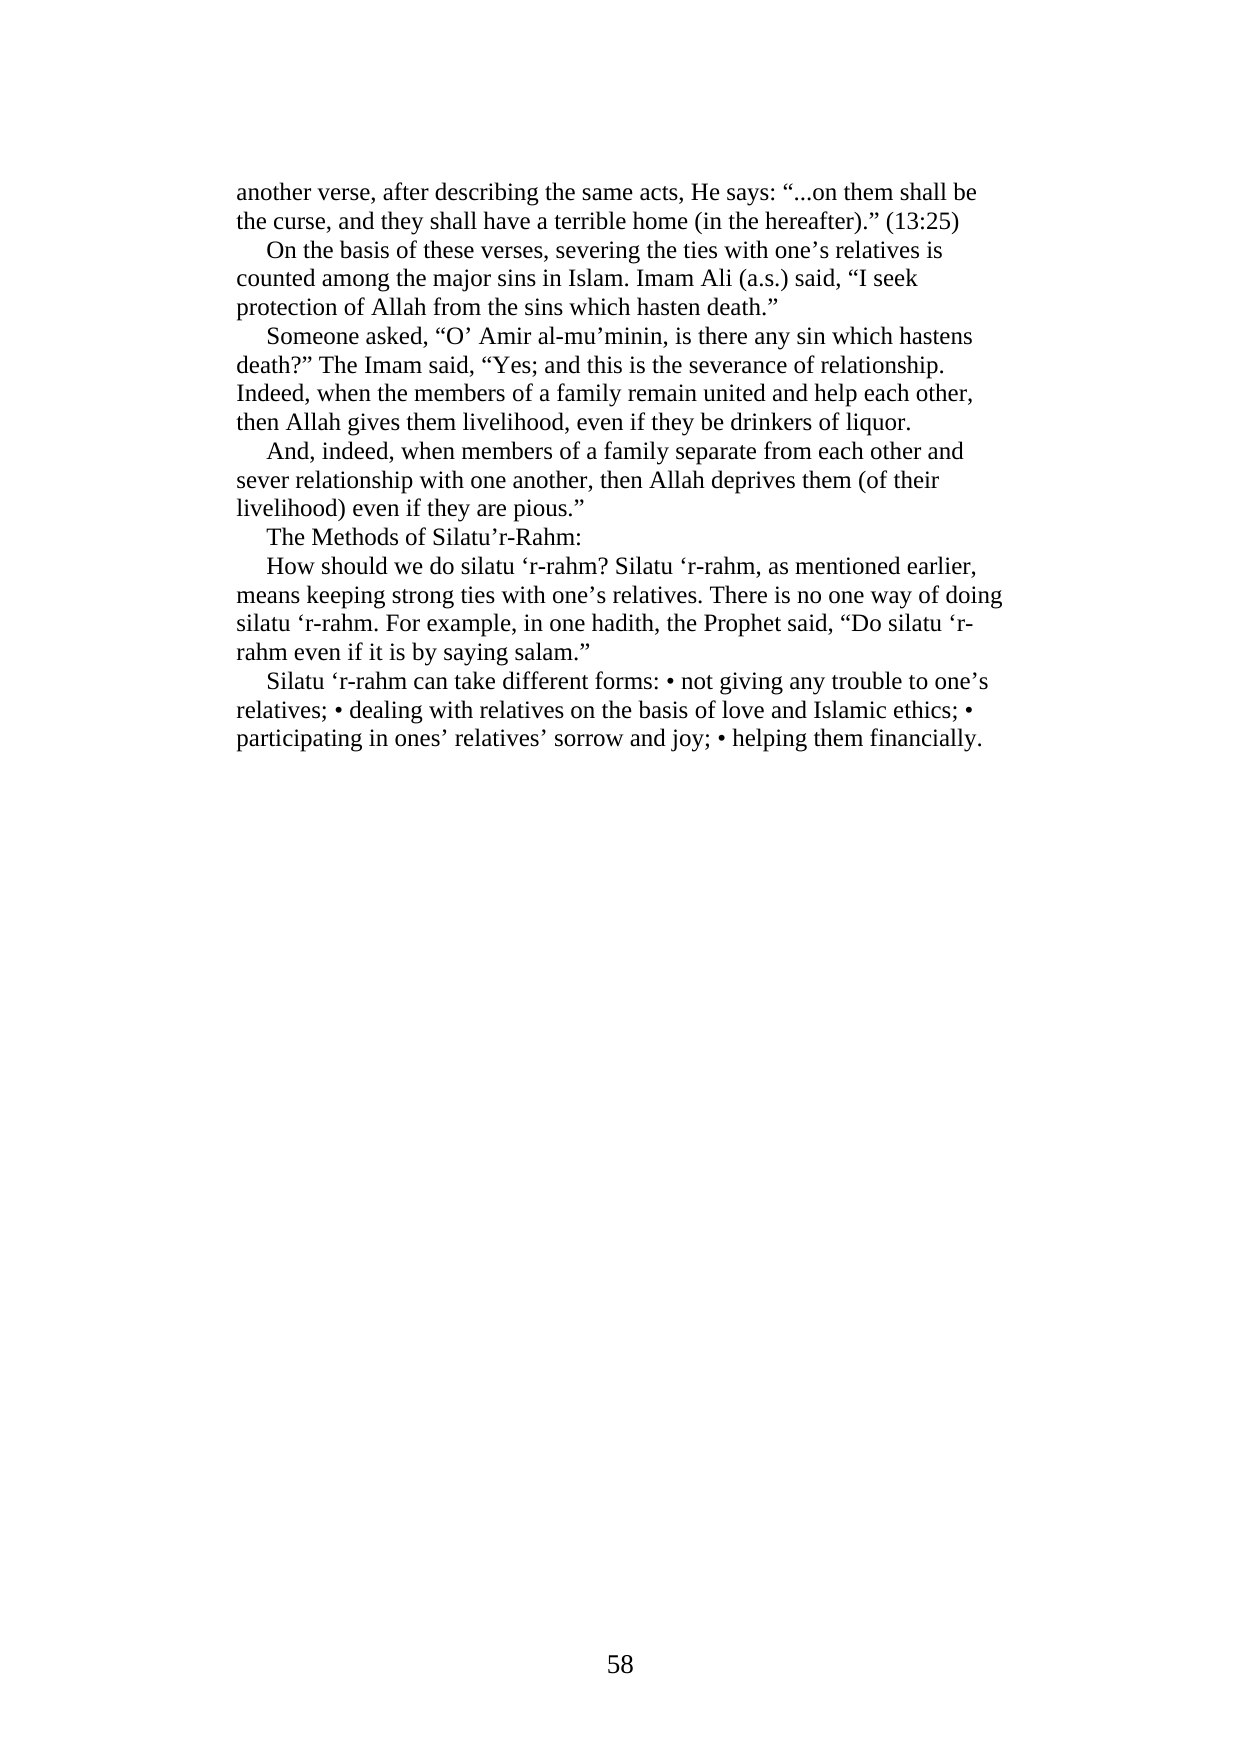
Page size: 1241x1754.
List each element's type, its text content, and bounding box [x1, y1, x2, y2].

text On the basis of these verses, severing the ties with one’s relatives is counted among the major sins in Islam. Imam Ali (a.s.) said, “I seek protection of Allah from the sins which hasten death.” [236, 235, 1004, 321]
text How should we do silatu ‘r-rahm? Silatu ‘r-rahm, as mentioned earlier, means keeping strong ties with one’s relatives. There is no one way of doing silatu ‘r-rahm. For example, in one hadith, the Prophet said, “Do silatu ‘r-rahm even if it is by saying salam.” [236, 551, 1004, 666]
text Silatu ‘r-rahm can take different forms: • not giving any trouble to one’s relatives; • dealing with relatives on the basis of love and Islamic ethics; • participating in ones’ relatives’ sorrow and joy; • helping them financially. [236, 666, 1004, 752]
text Someone asked, “O’ Amir al-mu’minin, is there any sin which hastens death?” The Imam said, “Yes; and this is the severance of relationship. Indeed, when the members of a family remain united and help each other, then Allah gives them livelihood, even if they be drinkers of liquor. [236, 321, 1004, 436]
text The Methods of Silatu’r-Rahm: [236, 522, 1004, 551]
text And, indeed, when members of a family separate from each other and sever relationship with one another, then Allah deprives them (of their livelihood) even if they are pious.” [236, 436, 1004, 522]
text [236, 177, 1004, 235]
